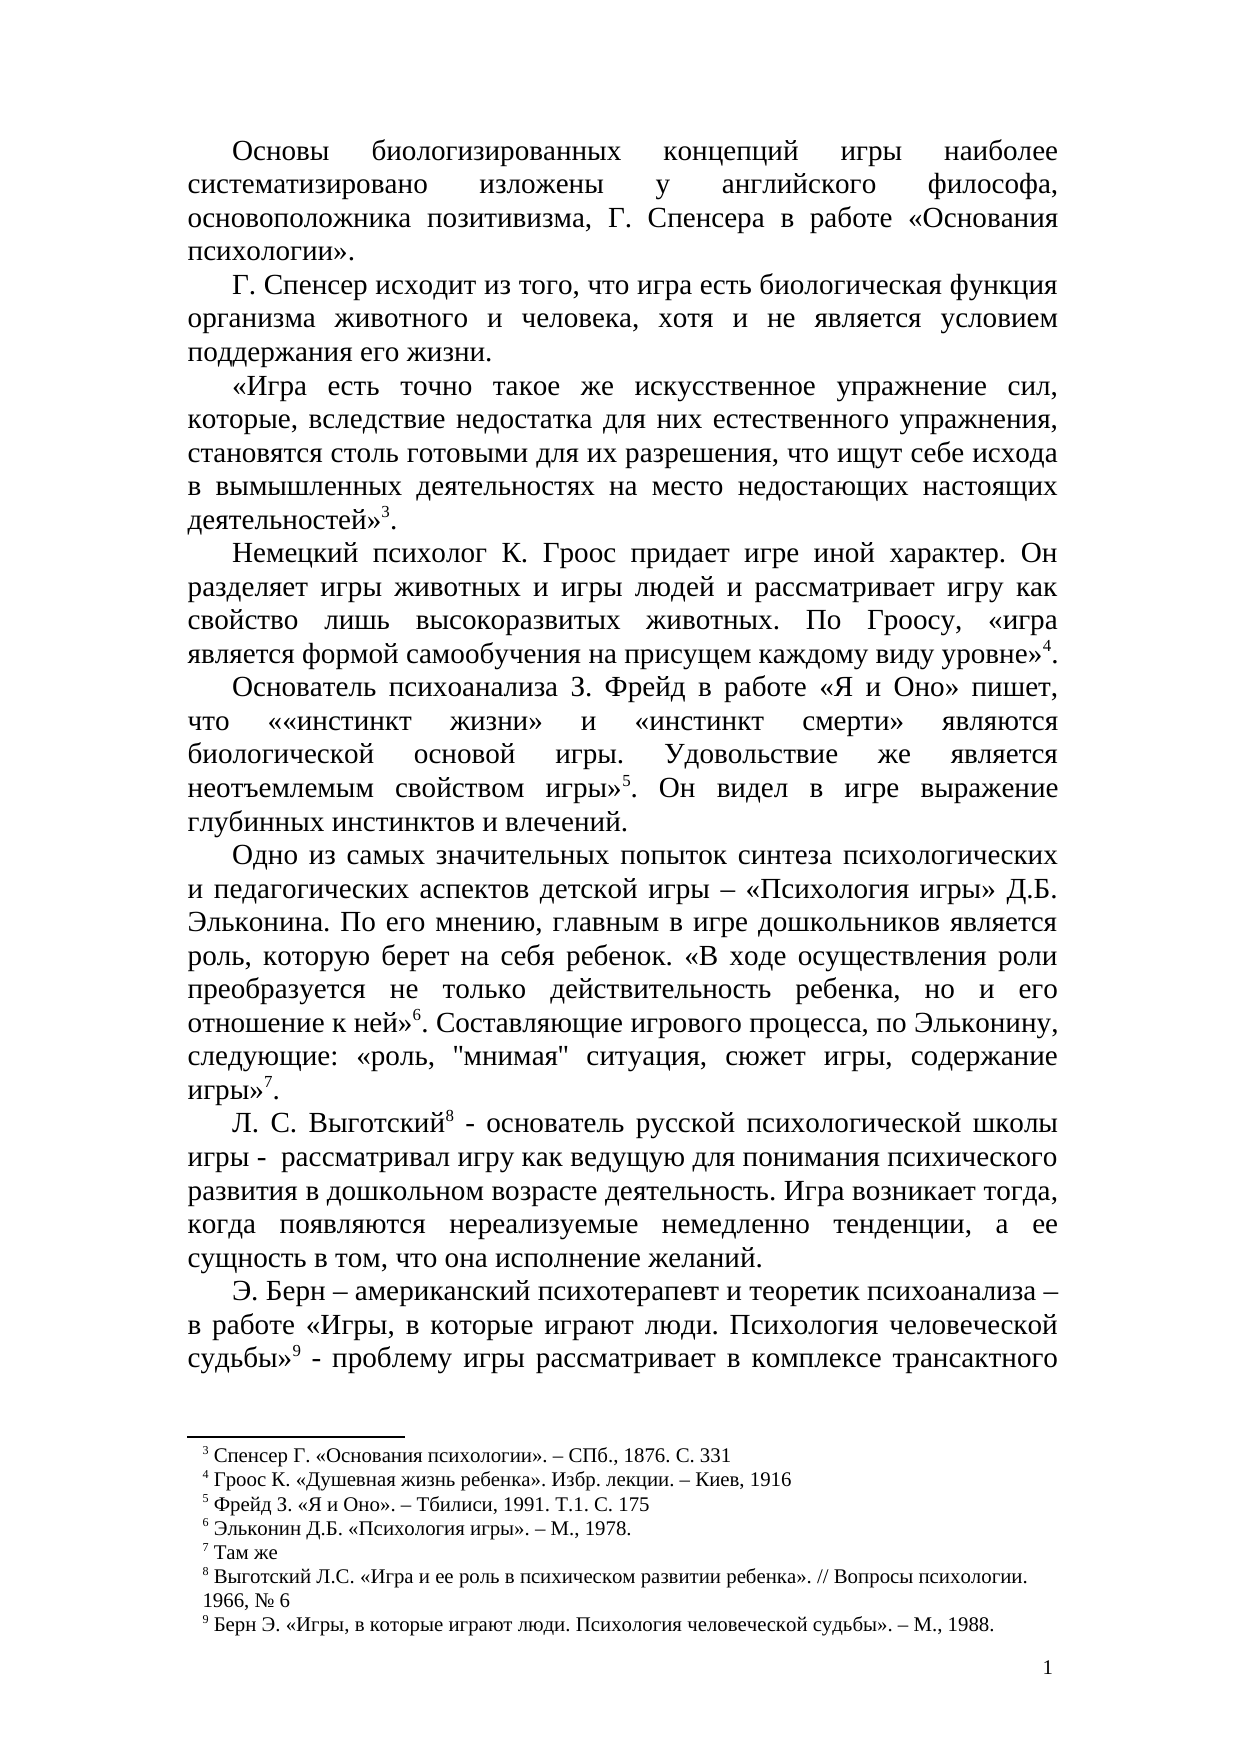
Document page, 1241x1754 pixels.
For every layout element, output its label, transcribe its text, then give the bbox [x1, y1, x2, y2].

text Одно из самых значительных попыток синтеза психологических и педагогических аспектов детской игры – «Психология игры» Д.Б. Эльконина. По его мнению, главным в игре дошкольников является роль, которую берет на себя ребенок. «В ходе осуществления роли преобразуется не только действительность ребенка, но и его отношение к ней». Составляющие игрового процесса, по Эльконину, следующие: «роль, ''мнимая'' ситуация, сюжет игры, содержание игры». [187, 837, 1059, 1106]
text Основатель психоанализа З. Фрейд в работе «Я и Оно» пишет, что ««инстинкт жизни» и «инстинкт смерти» являются биологической основой игры. Удовольствие же является неотъемлемым свойством игры». Он видел в игре выражение глубинных инстинктов и влечений. [187, 669, 1059, 837]
text Г. Спенсер исходит из того, что игра есть биологическая функция организма животного и человека, хотя и не является условием поддержания его жизни. [187, 267, 1059, 368]
text Л. С. Выготский - основатель русской психологической школы игры - рассматривал игру как ведущую для понимания психического развития в дошкольном возрасте деятельность. Игра возникает тогда, когда появляются нереализуемые немедленно тенденции, а ее сущность в том, что она исполнение желаний. [187, 1106, 1059, 1273]
text Немецкий психолог К. Гроос придает игре иной характер. Он разделяет игры животных и игры людей и рассматривает игру как свойство лишь высокоразвитых животных. По Гроосу, «игра является формой самообучения на присущем каждому виду уровне». [187, 535, 1059, 669]
text Основы биологизированных концепций игры наиболее систематизировано изложены у английского философа, основоположника позитивизма, Г. Спенсера в работе «Основания психологии». [187, 133, 1059, 267]
text «Игра есть точно такое же искусственное упражнение сил, которые, вследствие недостатка для них естественного упражнения, становятся столь готовыми для их разрешения, что ищут себе исхода в вымышленных деятельностях на место недостающих настоящих деятельностей». [187, 368, 1059, 535]
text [187, 1273, 1059, 1374]
